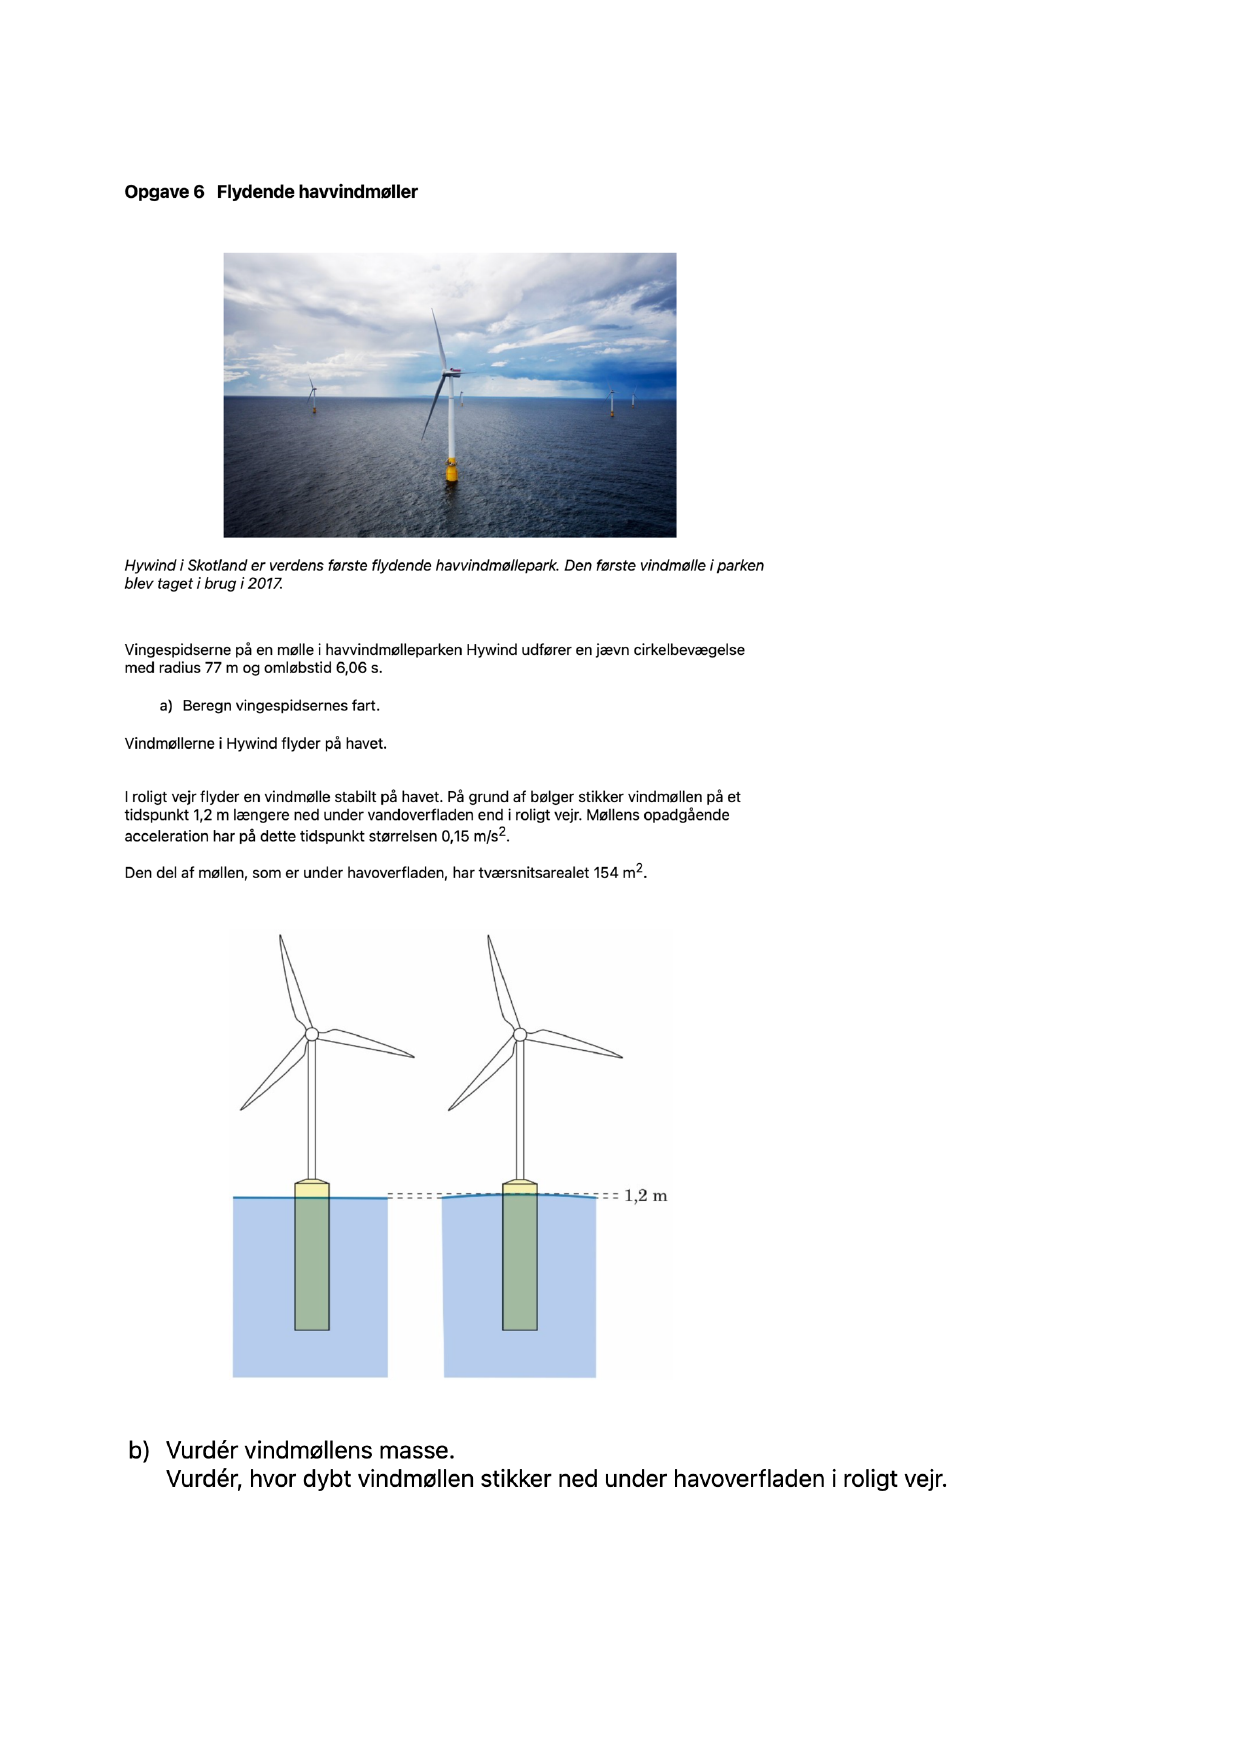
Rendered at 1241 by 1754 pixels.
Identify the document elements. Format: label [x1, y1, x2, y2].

picture [118, 177, 770, 764]
picture [118, 1411, 1006, 1556]
picture [118, 785, 767, 1390]
